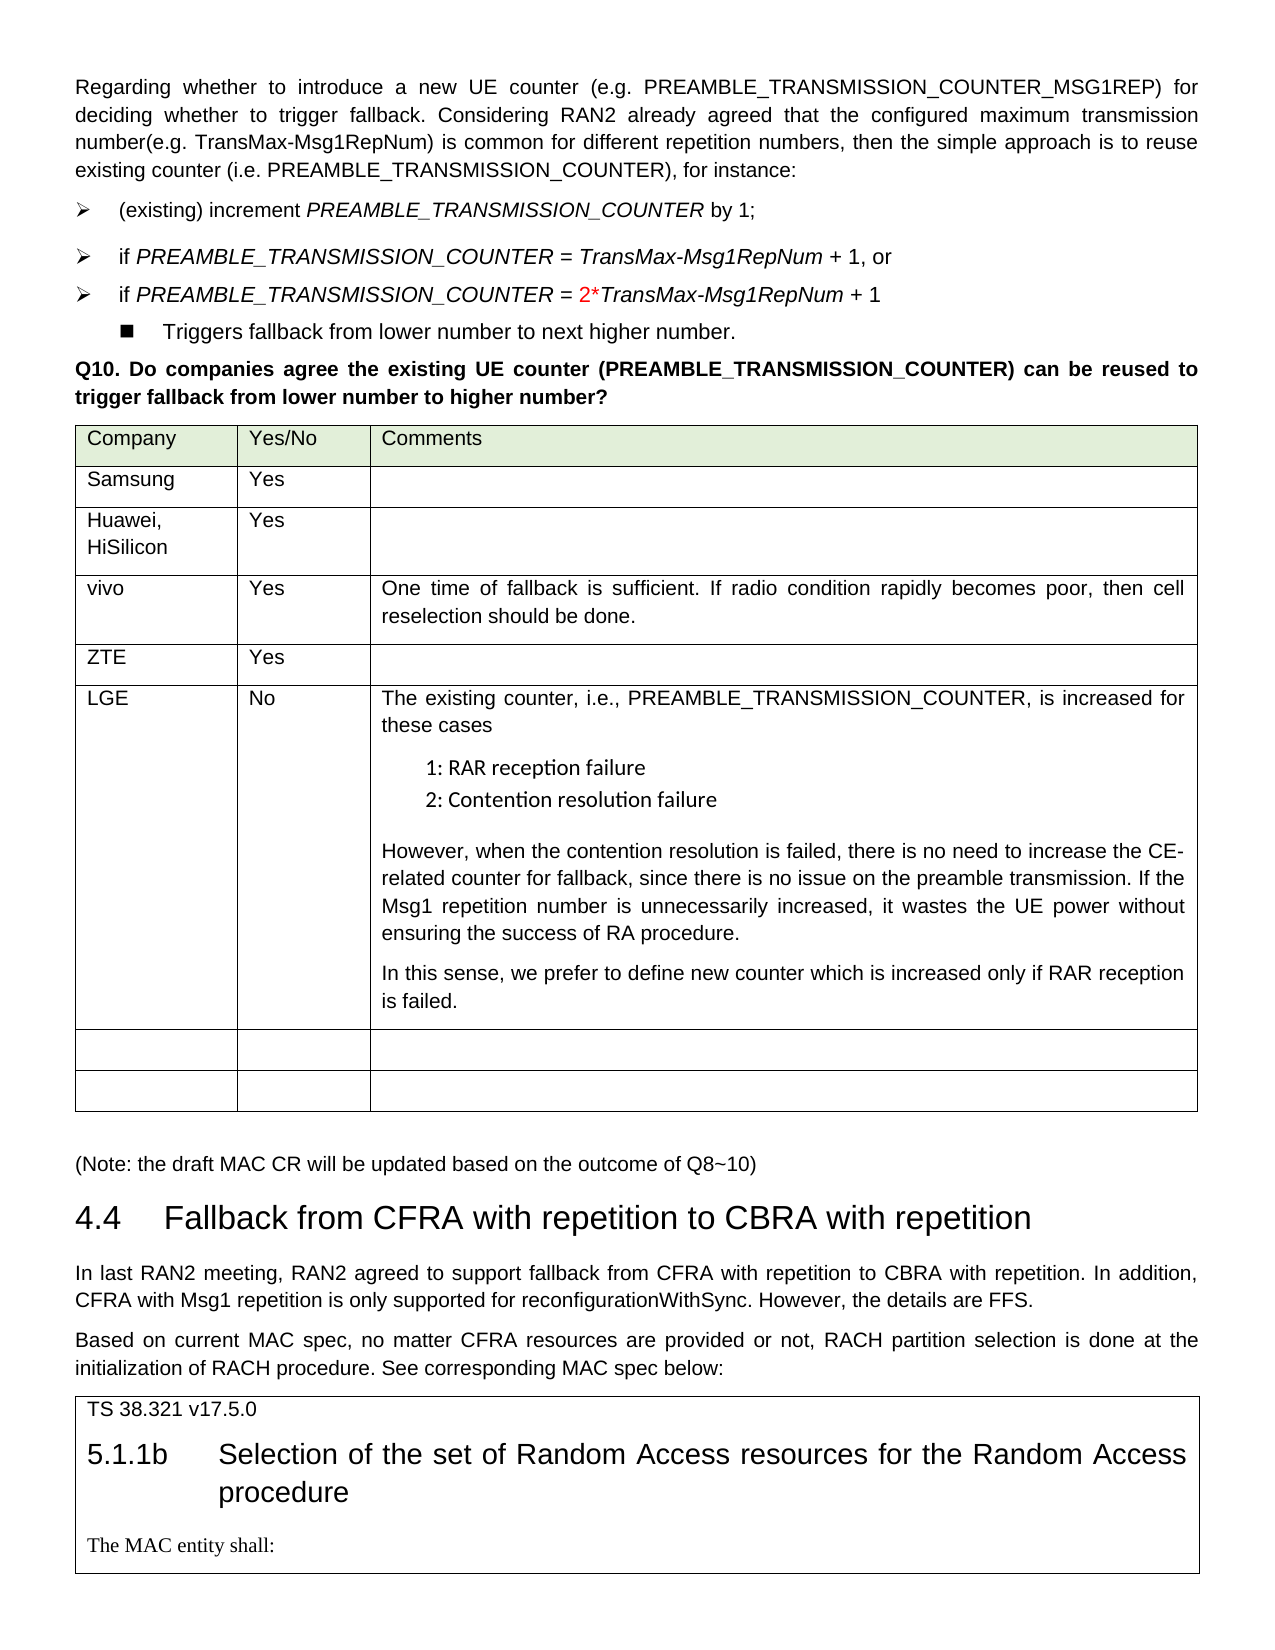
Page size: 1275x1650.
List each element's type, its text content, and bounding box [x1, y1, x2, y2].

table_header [76, 1397, 1199, 1573]
table_header Yes/No [238, 426, 370, 466]
table_cell No [238, 686, 370, 1028]
list (existing) increment PREAMBLE_TRANSMISSION_COUNTER by 1; [75, 197, 1200, 222]
table_cell [371, 645, 1197, 685]
table_cell [76, 1030, 237, 1069]
text (Note: the draft MAC CR will be updated based on the outcome of Q8~10) [75, 1152, 1200, 1176]
table_cell [76, 1071, 237, 1111]
table_cell [371, 508, 1197, 575]
table_cell ZTE [76, 645, 237, 685]
list Triggers fallback from lower number to next higher number. [119, 319, 1200, 344]
table_cell One time of fallback is sufficient. If radio condition rapidly becomes poor, then cell reselection should be done. [371, 576, 1197, 644]
subtitle Fallback from CFRA with repetition to CBRA with repetition [75, 1198, 1200, 1236]
table_cell Yes [238, 467, 370, 507]
text Regarding whether to introduce a new UE counter (e.g. PREAMBLE_TRANSMISSION_COUNTER_MSG1REP) for deciding whether to trigger fallback. Considering RAN2 already agreed that the configured maximum transmission number(e.g. TransMax-Msg1RepNum) is common for different repetition numbers, then the simple approach is to reuse existing counter (i.e. PREAMBLE_TRANSMISSION_COUNTER), for instance: [75, 75, 1200, 181]
table_header Company [76, 426, 237, 466]
table_cell [238, 1071, 370, 1111]
table_cell [371, 467, 1197, 507]
table_cell Yes [238, 645, 370, 685]
table_cell [238, 1030, 370, 1069]
text Q10. Do companies agree the existing UE counter (PREAMBLE_TRANSMISSION_COUNTER) can be reused to trigger fallback from lower number to higher number? [75, 357, 1200, 408]
table_cell vivo [76, 576, 237, 644]
table_cell Yes [238, 508, 370, 575]
table_cell [371, 1030, 1197, 1069]
table_cell [371, 1071, 1197, 1111]
list if PREAMBLE_TRANSMISSION_COUNTER = 2*TransMax-Msg1RepNum + 1 [75, 282, 1200, 307]
table_cell The existing counter, i.e., PREAMBLE_TRANSMISSION_COUNTER, is increased for these cases 1: RAR reception failure 2: Contention resolution failure However, when the contention resolution is failed, there is no need to increase the CE-related counter for fallback, since there is no issue on the preamble transmission. If the Msg1 repetition number is unnecessarily increased, it wastes the UE power without ensuring the success of RA procedure. In this sense, we prefer to define new counter which is increased only if RAR reception is failed. [371, 686, 1197, 1028]
list if PREAMBLE_TRANSMISSION_COUNTER = TransMax-Msg1RepNum + 1, or [75, 244, 1200, 269]
table_cell Yes [238, 576, 370, 644]
table_cell LGE [76, 686, 237, 1028]
text Based on current MAC spec, no matter CFRA resources are provided or not, RACH partition selection is done at the initialization of RACH procedure. See corresponding MAC spec below: [75, 1328, 1200, 1380]
table_header Comments [371, 426, 1197, 466]
table_cell Samsung [76, 467, 237, 507]
table_cell Huawei, HiSilicon [76, 508, 237, 575]
text In last RAN2 meeting, RAN2 agreed to support fallback from CFRA with repetition to CBRA with repetition. In addition, CFRA with Msg1 repetition is only supported for reconfigurationWithSync. However, the details are FFS. [75, 1261, 1200, 1312]
